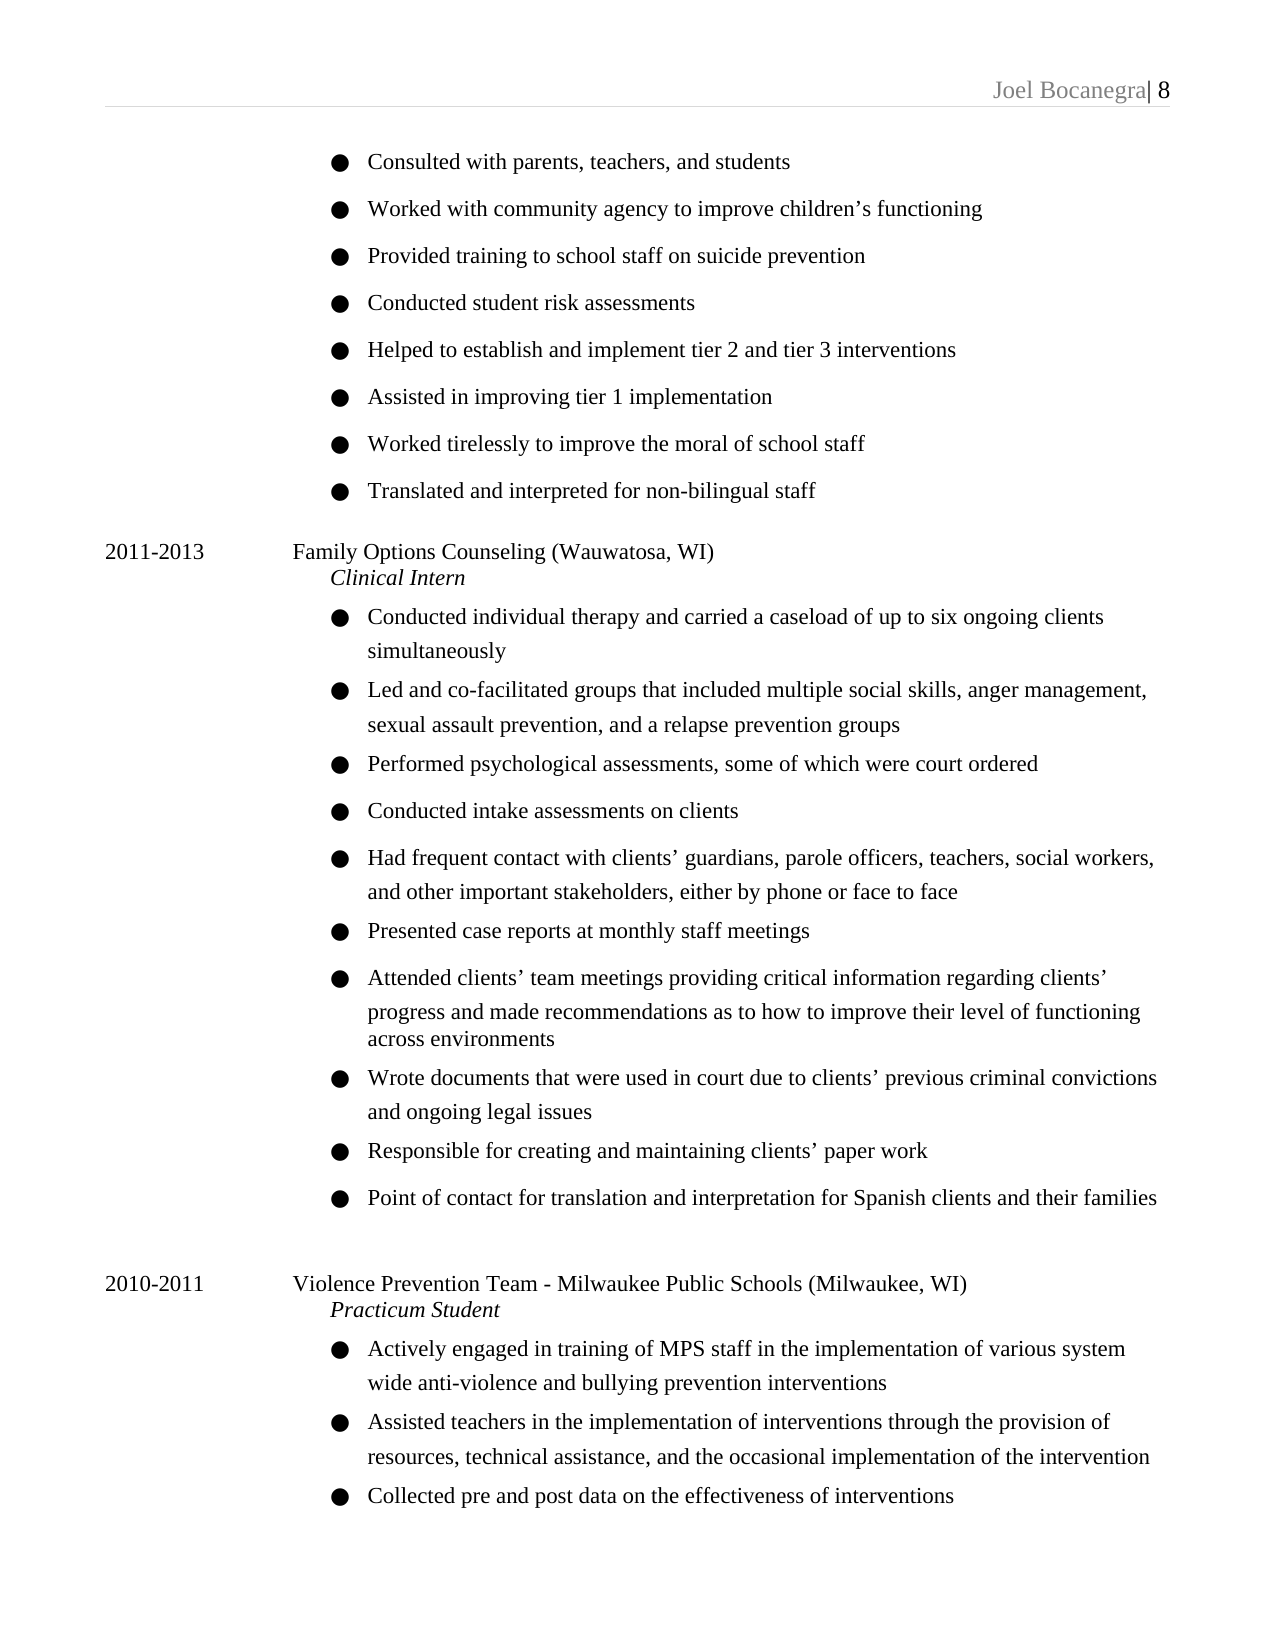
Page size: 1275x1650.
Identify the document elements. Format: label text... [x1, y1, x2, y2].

list Attended clients’ team meetings providing critical information regarding clients’ progress and made recommendations as to how to improve their level of functioning across environments [330, 951, 1170, 1051]
list Wrote documents that were used in court due to clients’ previous criminal convictions and ongoing legal issues [330, 1051, 1170, 1124]
list Worked with community agency to improve children’s functioning [330, 183, 1170, 229]
list Collected pre and post data on the effectiveness of interventions [330, 1469, 1170, 1516]
list Consulted with parents, teachers, and students [330, 136, 1170, 183]
list Conducted individual therapy and carried a caseload of up to six ongoing clients simultaneously [330, 591, 1170, 664]
list Led and co-facilitated groups that included multiple social skills, anger management, sexual assault prevention, and a relapse prevention groups [330, 664, 1170, 737]
text 2010-2011 Violence Prevention Team - Milwaukee Public Schools (Milwaukee, WI) [105, 1270, 1170, 1296]
list Assisted in improving tier 1 implementation [330, 371, 1170, 417]
list Provided training to school staff on suicide prevention [330, 229, 1170, 277]
list Responsible for creating and maintaining clients’ paper work [330, 1124, 1170, 1171]
list Translated and interpreted for non-bilingual staff [330, 464, 1170, 511]
text Practicum Student [105, 1296, 1170, 1322]
list Performed psychological assessments, some of which were court ordered [330, 737, 1170, 784]
list Conducted intake assessments on clients [330, 784, 1170, 831]
list Actively engaged in training of MPS staff in the implementation of various system wide anti-violence and bullying prevention interventions [330, 1322, 1170, 1396]
list Conducted student risk assessments [330, 277, 1170, 323]
list Helped to establish and implement tier 2 and tier 3 interventions [330, 323, 1170, 371]
list Presented case reports at monthly staff meetings [330, 904, 1170, 951]
list Point of contact for translation and interpretation for Spanish clients and their families [330, 1171, 1170, 1218]
text 2011-2013 Family Options Counseling (Wauwatosa, WI) [105, 538, 1170, 564]
text Clinical Intern [105, 564, 1170, 591]
list Worked tirelessly to improve the moral of school staff [330, 417, 1170, 464]
list Had frequent contact with clients’ guardians, parole officers, teachers, social workers, and other important stakeholders, either by phone or face to face [330, 831, 1170, 904]
list Assisted teachers in the implementation of interventions through the provision of resources, technical assistance, and the occasional implementation of the intervention [330, 1396, 1170, 1469]
